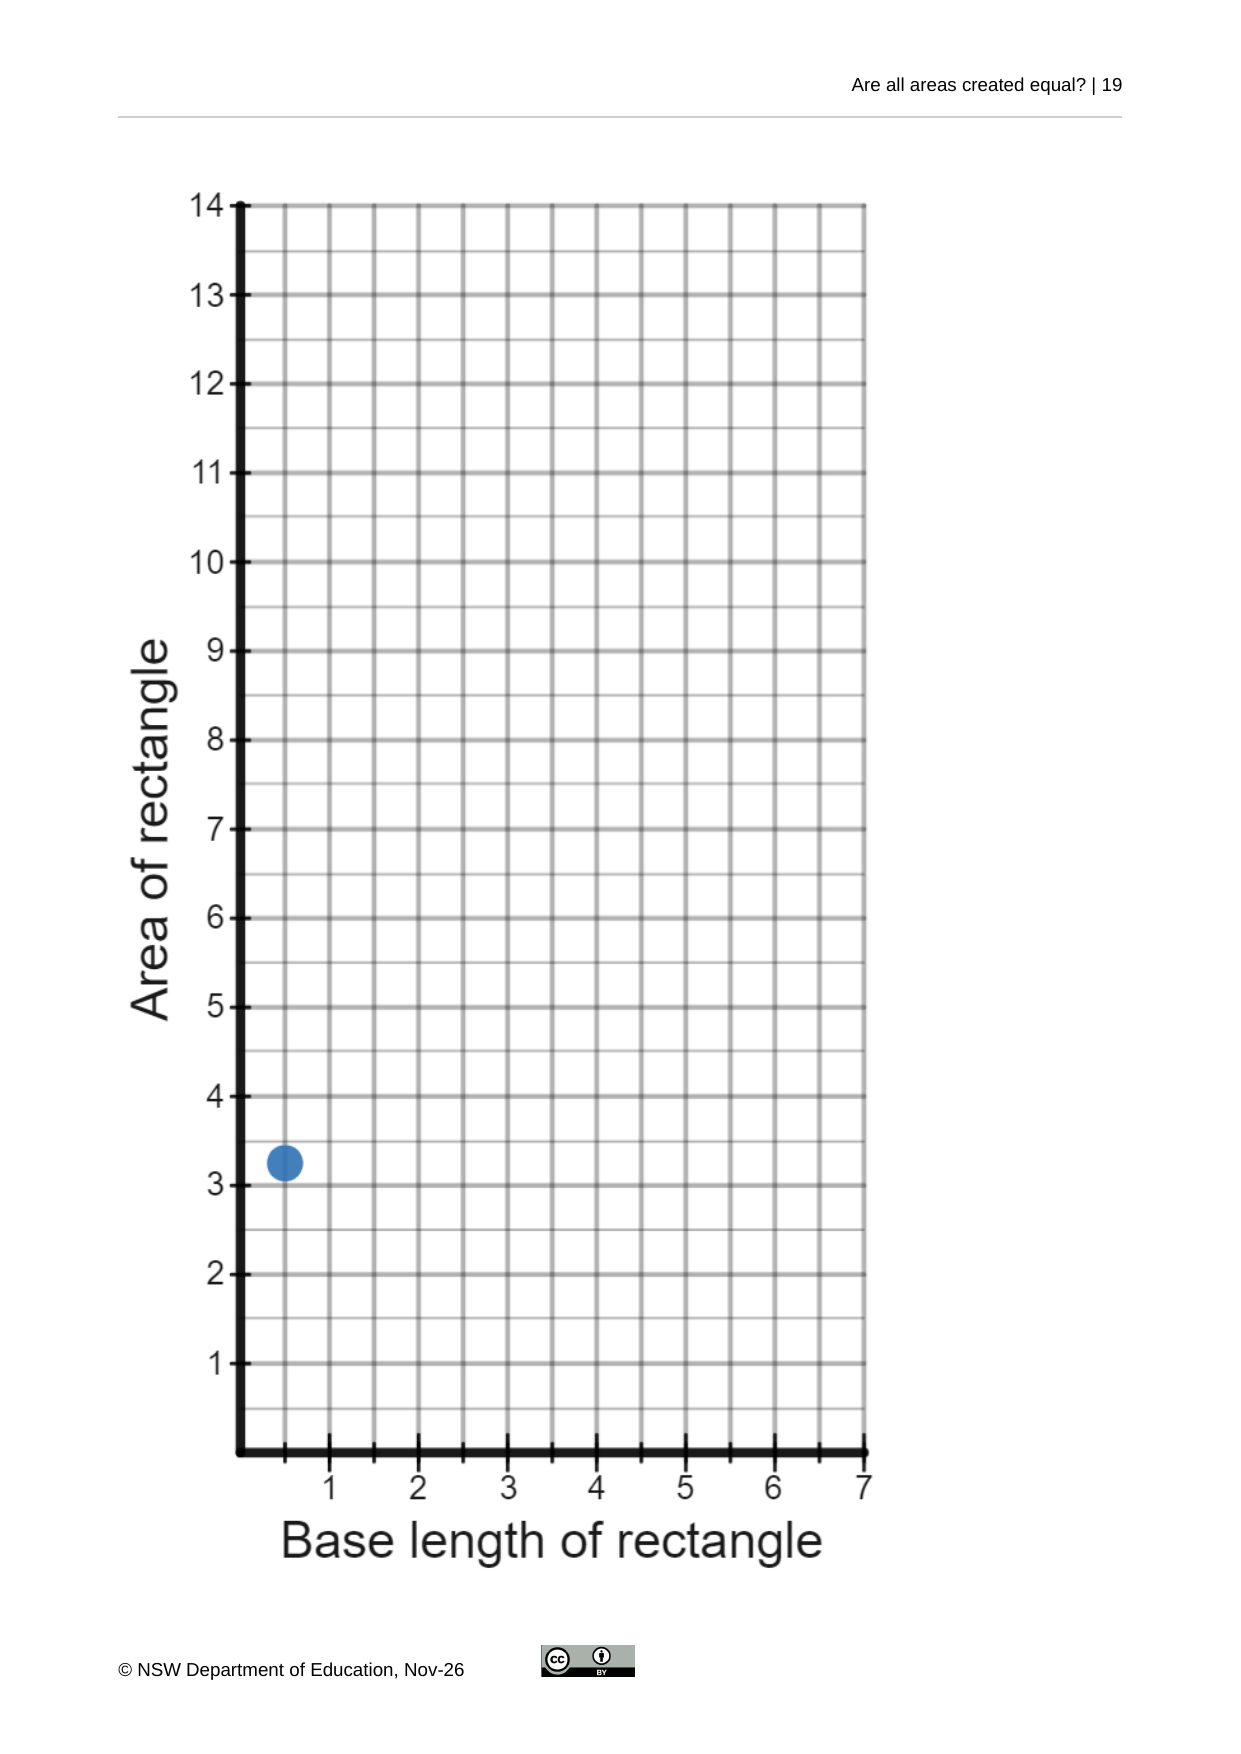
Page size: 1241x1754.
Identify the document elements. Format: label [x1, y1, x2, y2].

picture [118, 171, 875, 1582]
picture [541, 1645, 635, 1677]
